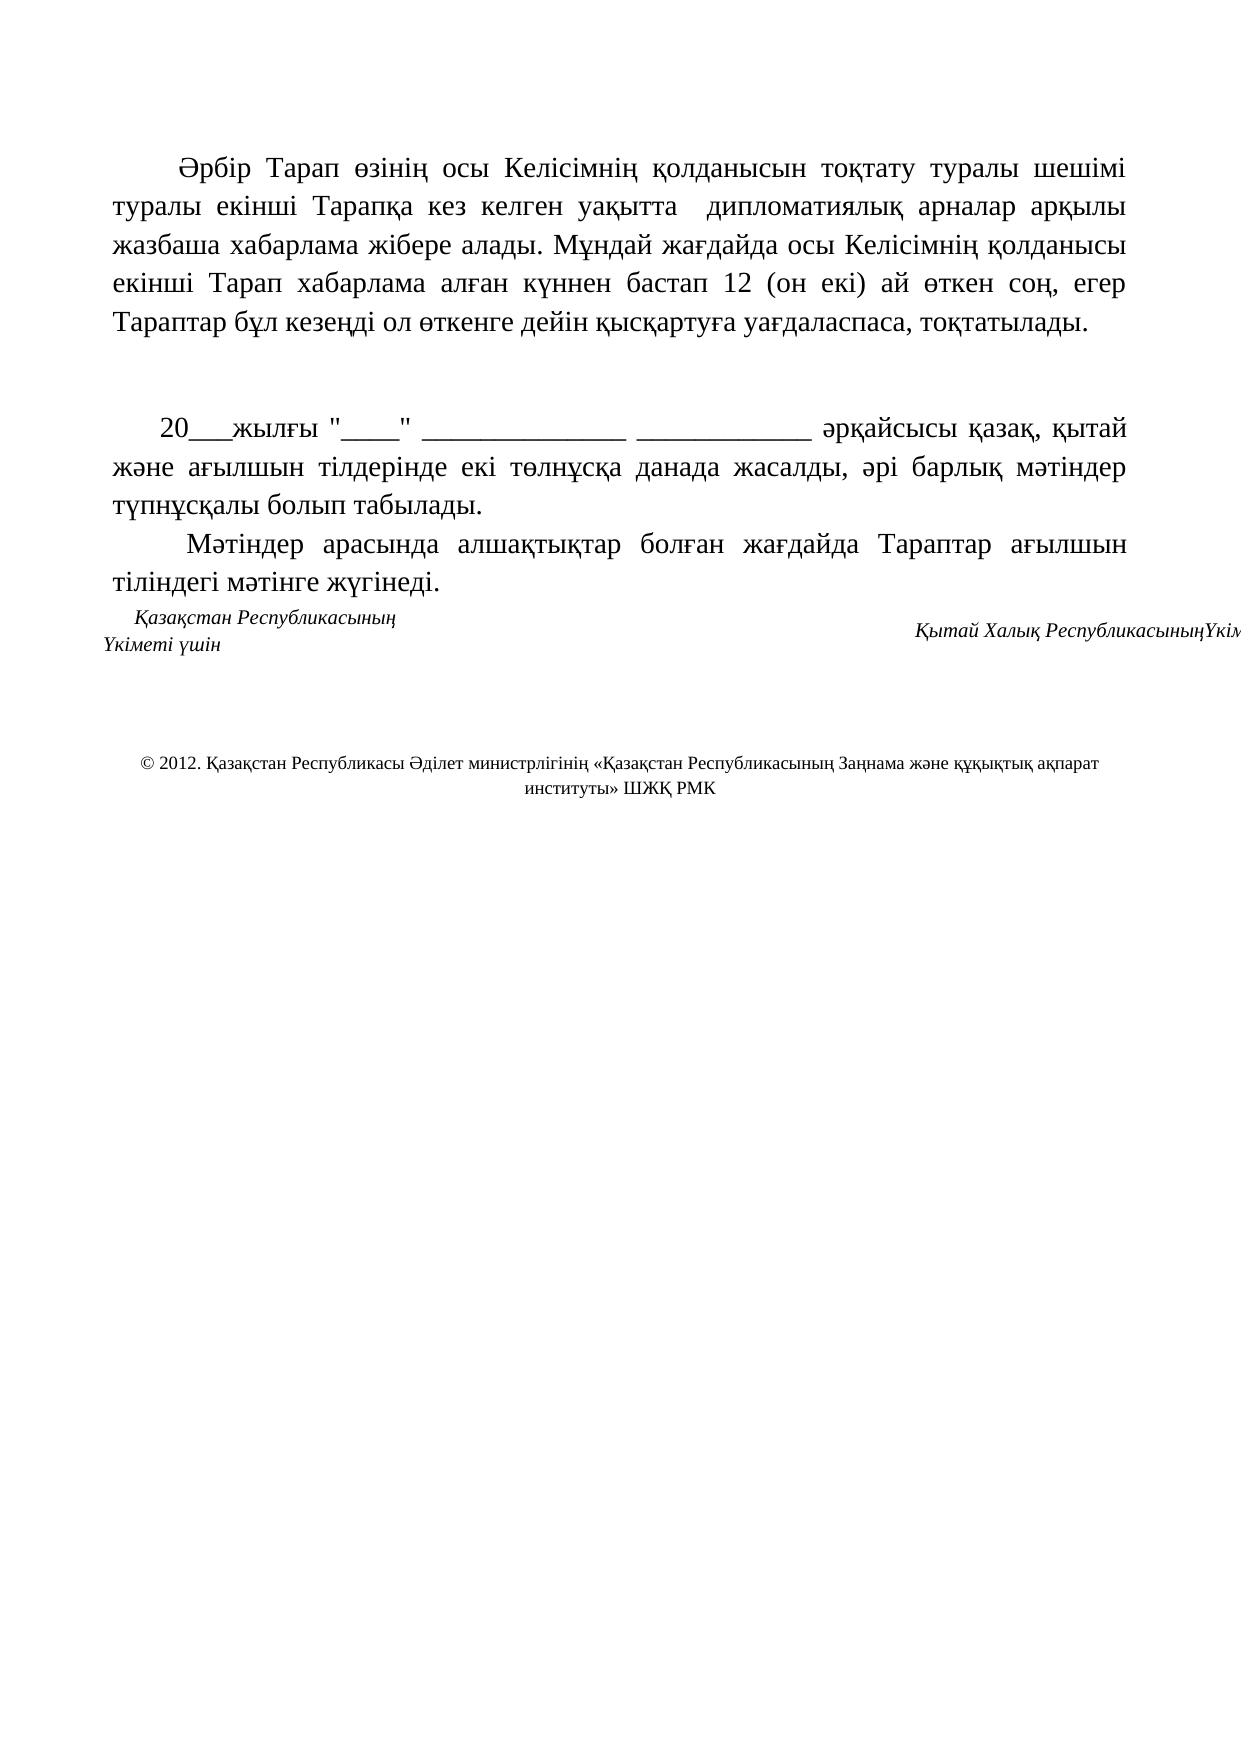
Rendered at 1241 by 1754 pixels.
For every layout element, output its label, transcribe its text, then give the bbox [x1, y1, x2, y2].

text © 2012. Қазақстан Республикасы Әділет министрлігінің «Қазақстан Республикасының Заңнама және құқықтық ақпарат институты» ШЖҚ РМК [112, 752, 1128, 799]
text Мәтіндер арасында алшақтықтар болған жағдайда Тараптар ағылшын тіліндегі мәтінге жүгінеді. [112, 526, 1128, 598]
text Әрбір Тарап өзінің осы Келісімнің қолданысын тоқтату туралы шешімі туралы екінші Тарапқа кез келген уақытта дипломатиялық арналар арқылы жазбаша хабарлама жібере алады. Мұндай жағдайда осы Келісімнің қолданысы екінші Тарап хабарлама алған күннен бастап 12 (он екі) ай өткен соң, егер Тараптар бұл кезеңді ол өткенге дейін қысқартуға уағдаласпаса, тоқтатылады. [112, 150, 1128, 338]
table_header Қазақстан Республикасының Үкіметі үшін [101, 603, 913, 662]
table_header Қытай Халық РеспубликасыныңҮкіметі үшін [913, 603, 1240, 662]
text 20___жылғы "____" ______________ ____________ әрқайсысы қазақ, қытай және ағылшын тілдерінде екі төлнұсқа данада жасалды, әрі барлық мәтіндер түпнұсқалы болып табылады. [112, 410, 1128, 521]
